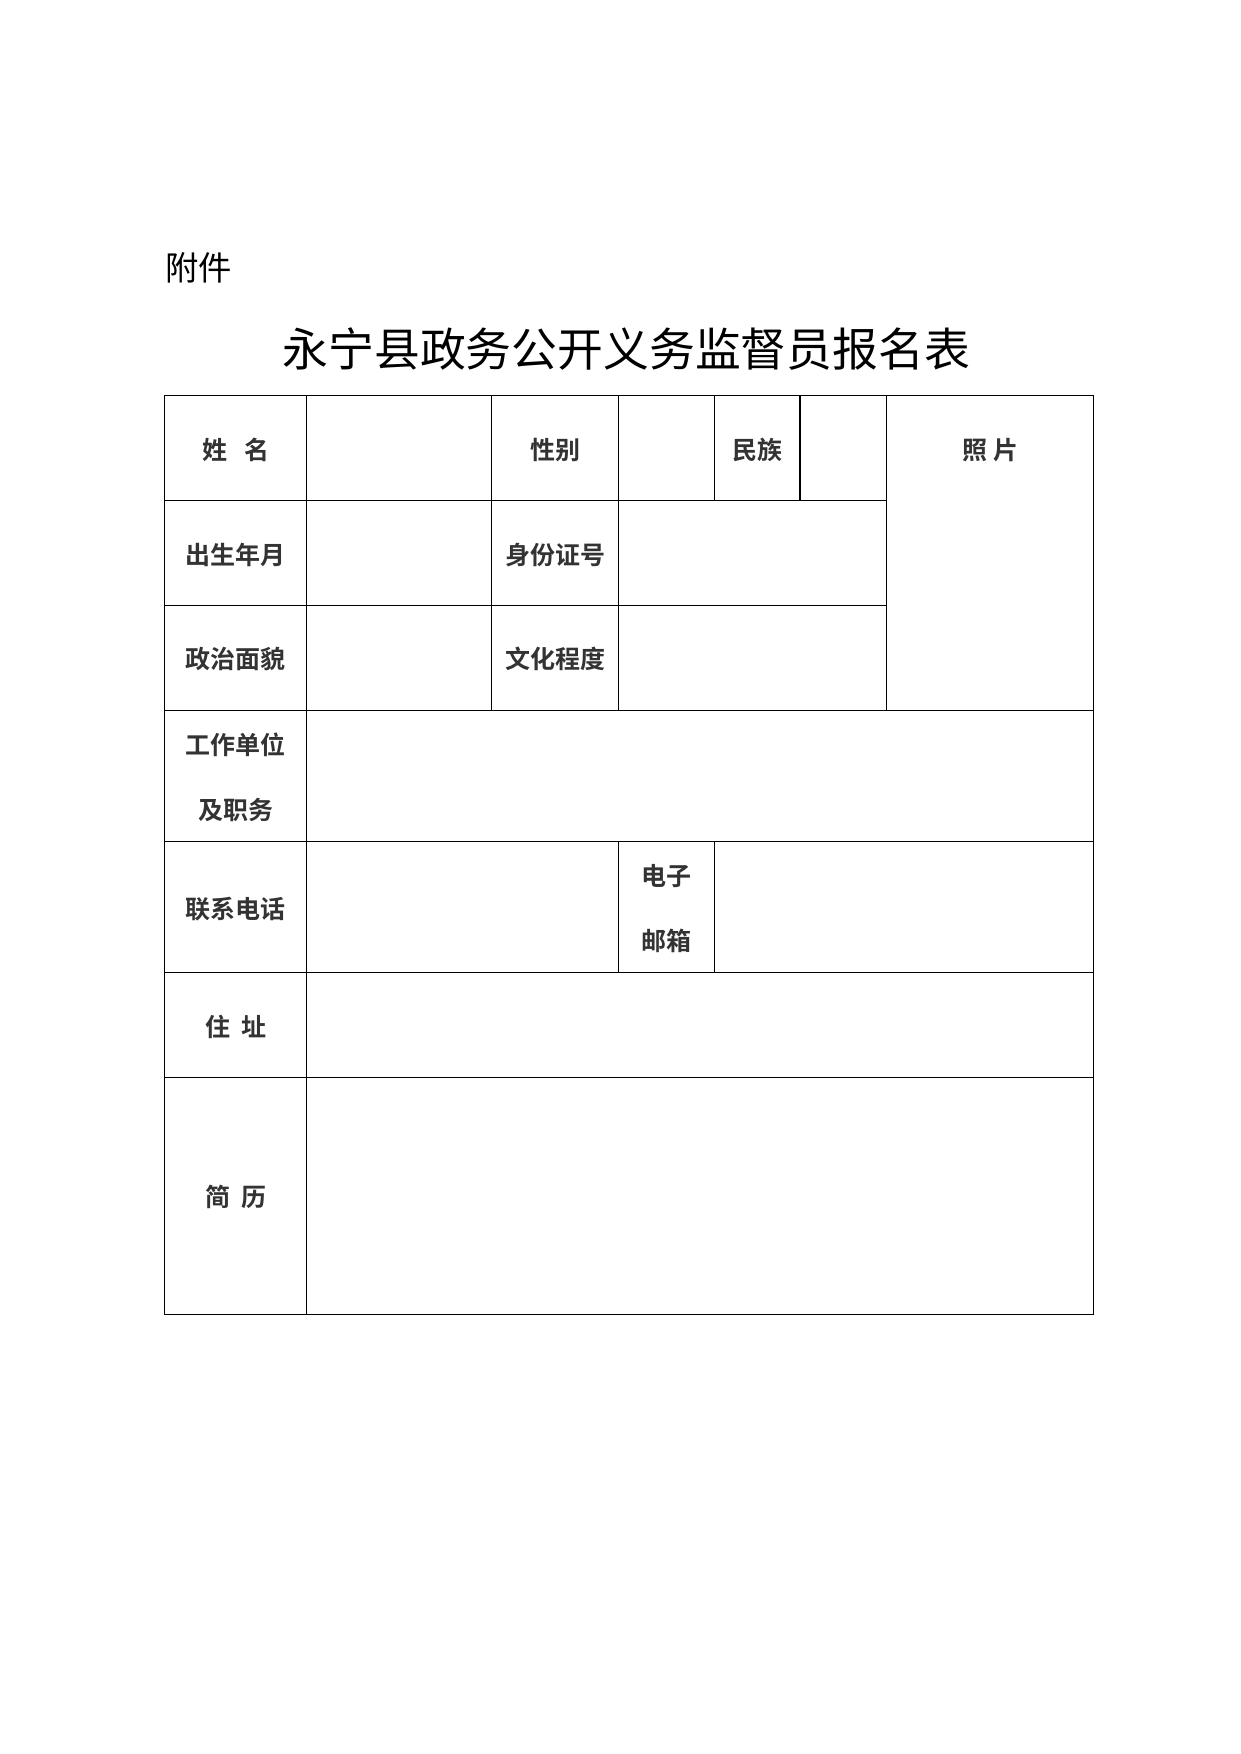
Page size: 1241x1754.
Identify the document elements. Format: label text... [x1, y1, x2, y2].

table_cell [307, 973, 1093, 1077]
table_header [619, 396, 714, 500]
table_cell 联系电话 [165, 842, 306, 972]
table_cell [619, 606, 886, 710]
table_cell 政治面貌 [165, 606, 306, 710]
table_header 姓 名 [165, 396, 306, 500]
text 附件 [165, 233, 1087, 298]
table_cell [715, 842, 1093, 972]
table_cell 住 址 [165, 973, 306, 1077]
table_cell 电子 邮箱 [619, 842, 714, 972]
table_header [801, 396, 886, 500]
table_cell [619, 501, 886, 605]
table_cell [307, 606, 491, 710]
table_cell 简 历 [165, 1078, 306, 1314]
table_cell [307, 842, 618, 972]
table_header 照 片 [887, 396, 1093, 500]
table_cell [307, 501, 491, 605]
table_cell [307, 1078, 1093, 1314]
table_cell 文化程度 [492, 606, 618, 710]
text 永宁县政务公开义务监督员报名表 [165, 298, 1087, 395]
table_cell 出生年月 [165, 501, 306, 605]
table_header 性别 [492, 396, 618, 500]
table_cell 工作单位 及职务 [165, 711, 306, 841]
table_header [307, 396, 491, 500]
table_cell 身份证号 [492, 501, 618, 605]
table_cell [307, 711, 1093, 841]
table_header 民族 [715, 396, 799, 500]
